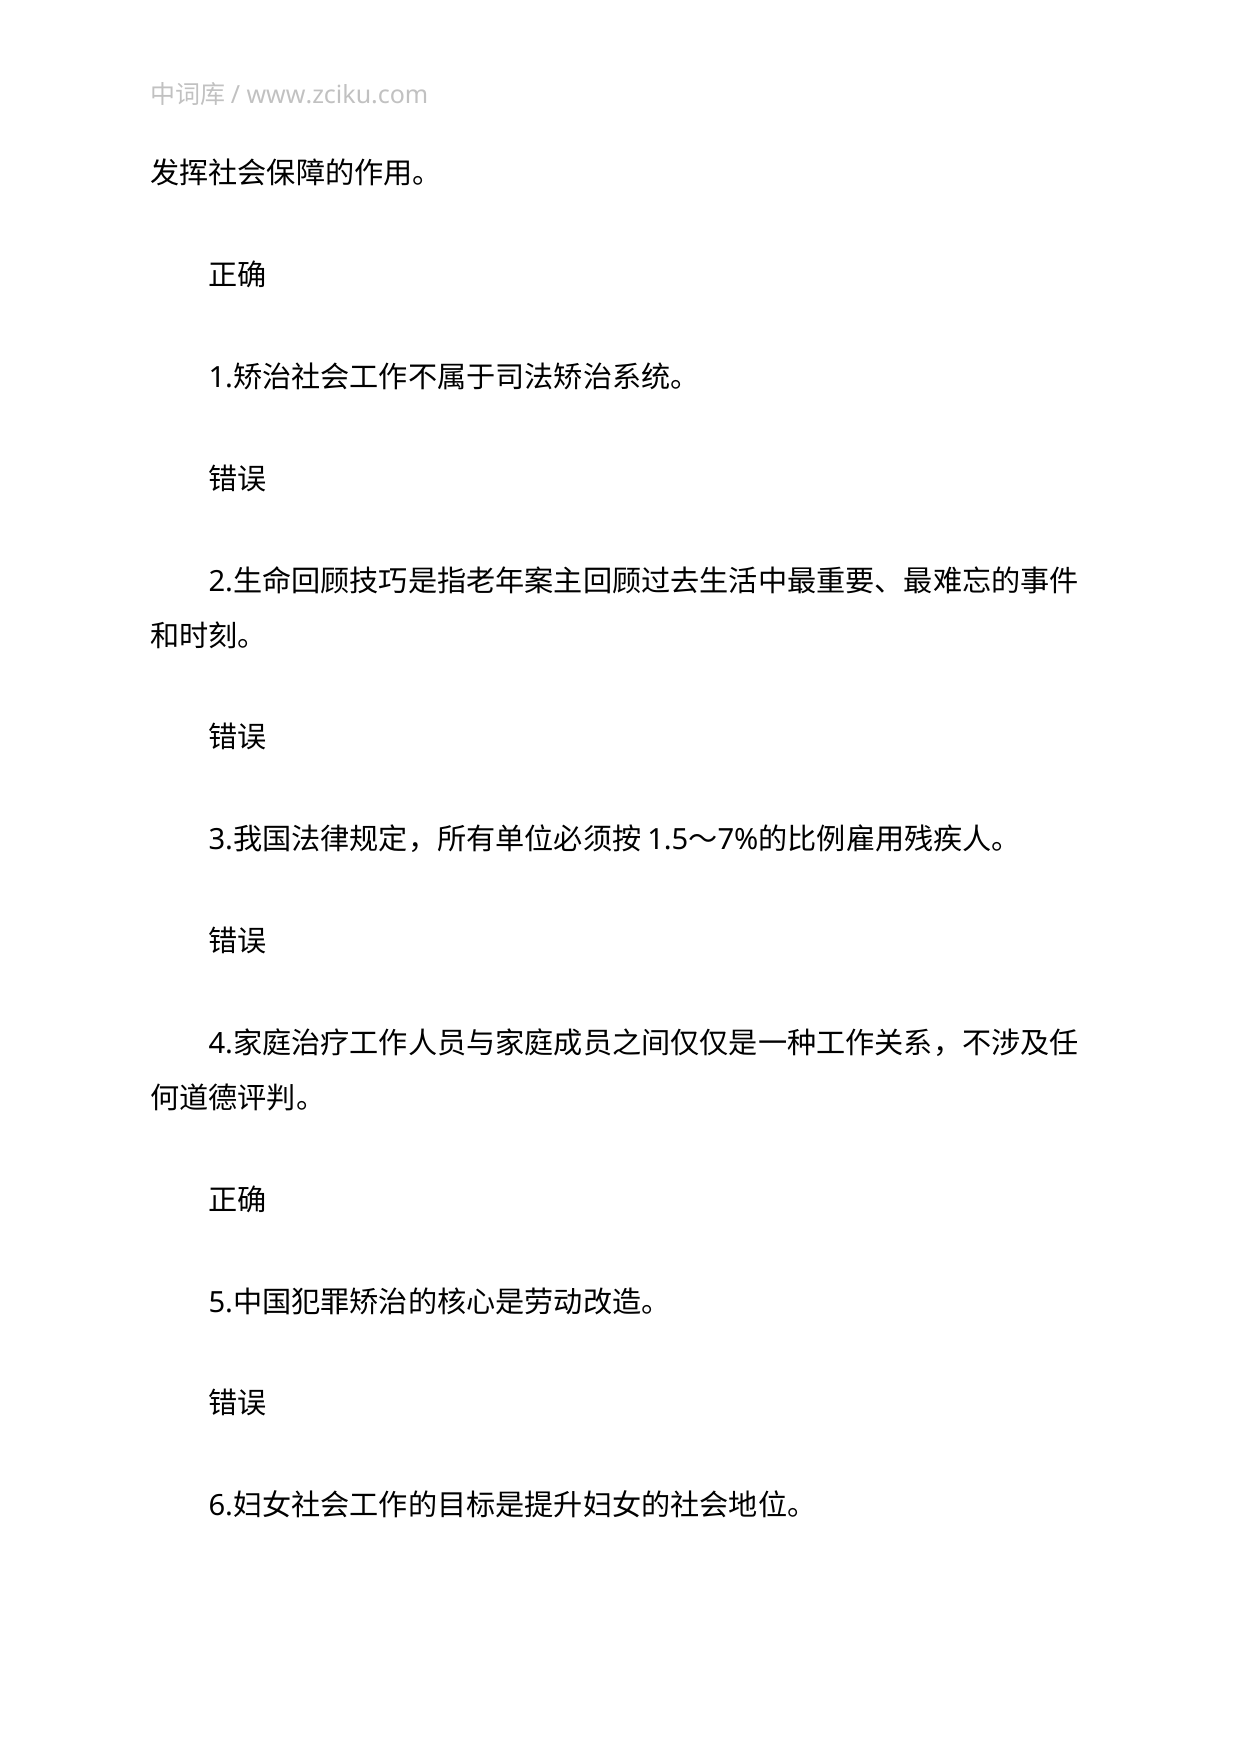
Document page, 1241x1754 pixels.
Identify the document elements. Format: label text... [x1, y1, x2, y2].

text 1.矫治社会工作不属于司法矫治系统。 [150, 353, 1090, 396]
text 2.生命回顾技巧是指老年案主回顾过去生活中最重要、最难忘的事件和时刻。 [150, 557, 1090, 654]
text 错误 [150, 714, 1090, 756]
text 4.家庭治疗工作人员与家庭成员之间仅仅是一种工作关系，不涉及任何道德评判。 [150, 1019, 1090, 1117]
text 3.我国法律规定，所有单位必须按1.5～7%的比例雇用残疾人。 [150, 816, 1090, 858]
text 正确 [150, 252, 1090, 294]
text 错误 [150, 1380, 1090, 1422]
text 错误 [150, 918, 1090, 960]
text 正确 [150, 1176, 1090, 1219]
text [150, 150, 1090, 192]
text 错误 [150, 456, 1090, 498]
text 6.妇女社会工作的目标是提升妇女的社会地位。 [150, 1482, 1090, 1524]
text 5.中国犯罪矫治的核心是劳动改造。 [150, 1278, 1090, 1321]
